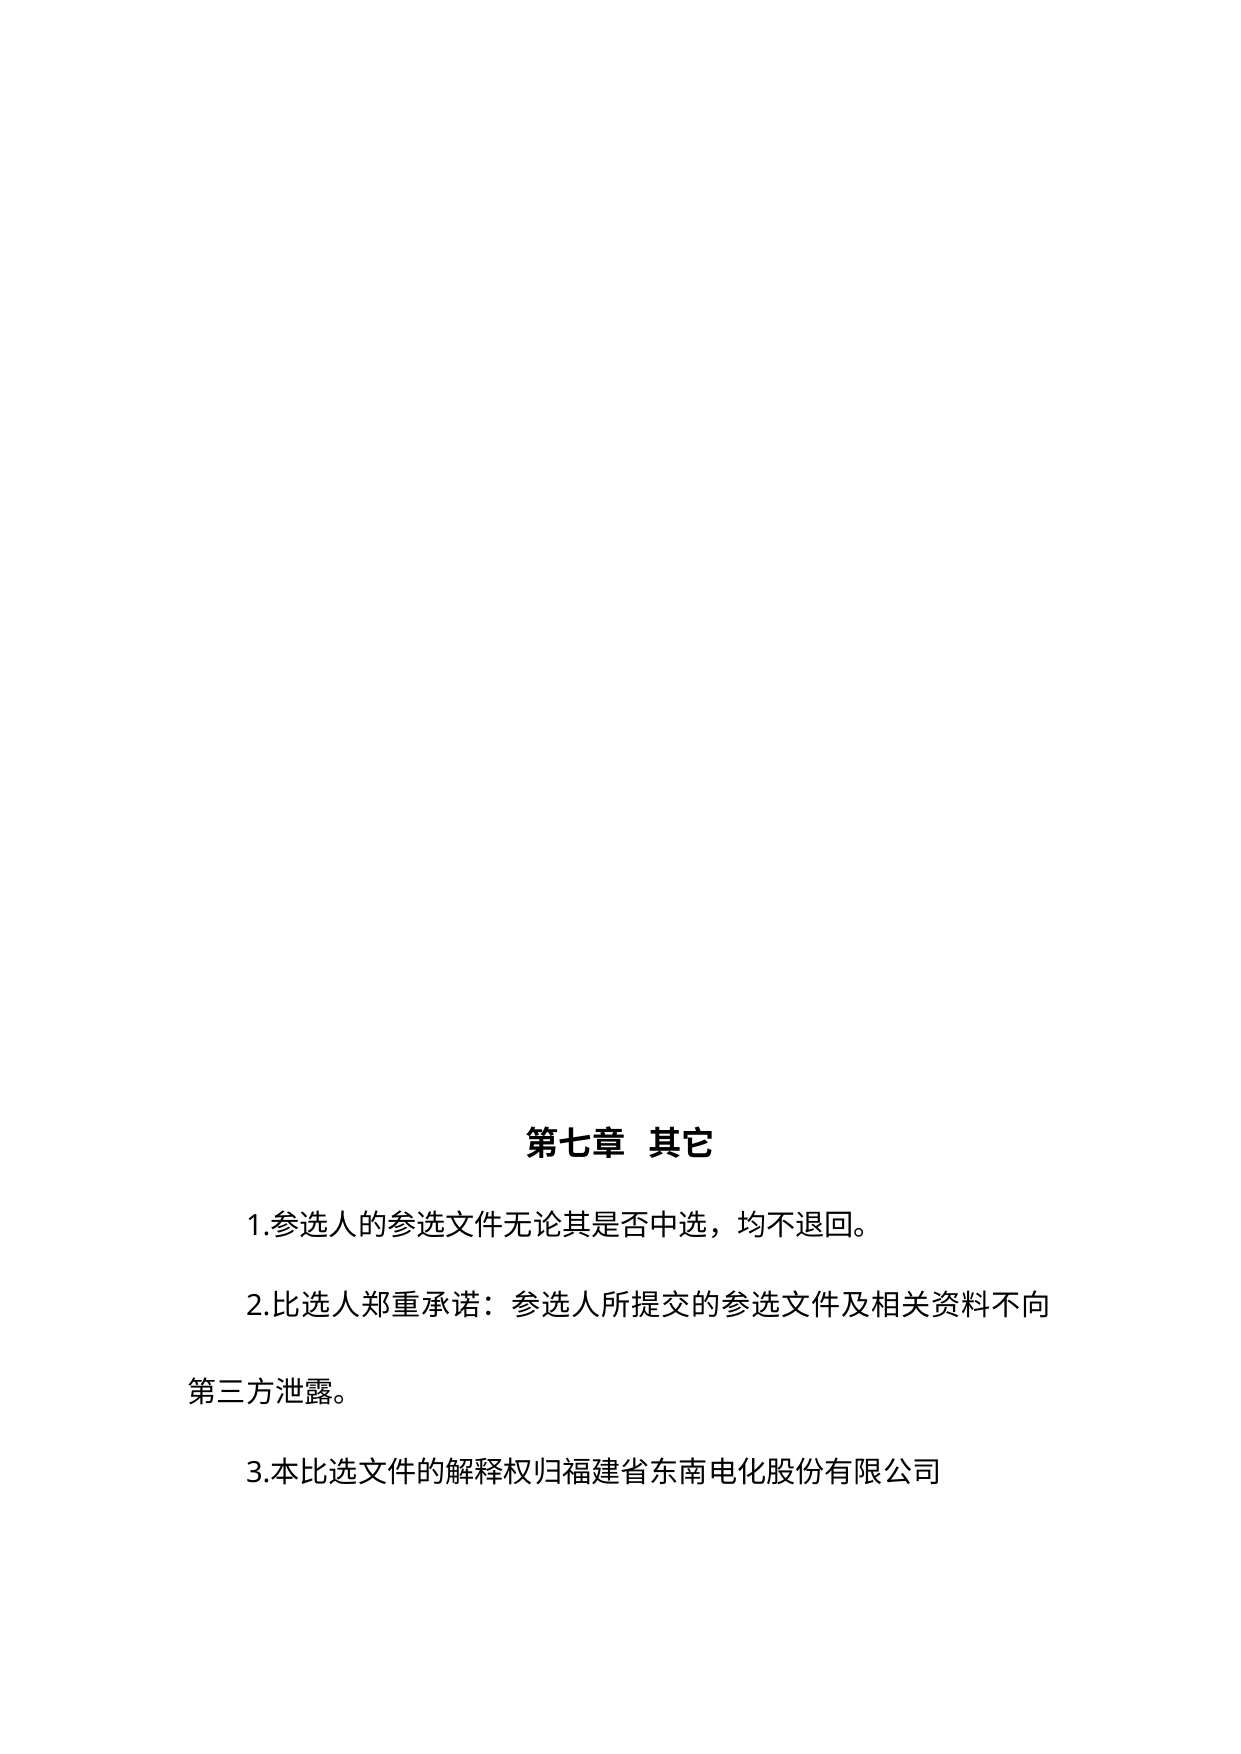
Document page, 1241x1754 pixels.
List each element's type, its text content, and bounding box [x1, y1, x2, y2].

text 2.比选人郑重承诺：参选人所提交的参选文件及相关资料不向第三方泄露。 [187, 1270, 1053, 1423]
text 第七章 其它 [187, 1108, 1053, 1173]
text 1.参选人的参选文件无论其是否中选，均不退回。 [187, 1190, 1053, 1255]
text 3.本比选文件的解释权归福建省东南电化股份有限公司 [187, 1437, 1053, 1502]
